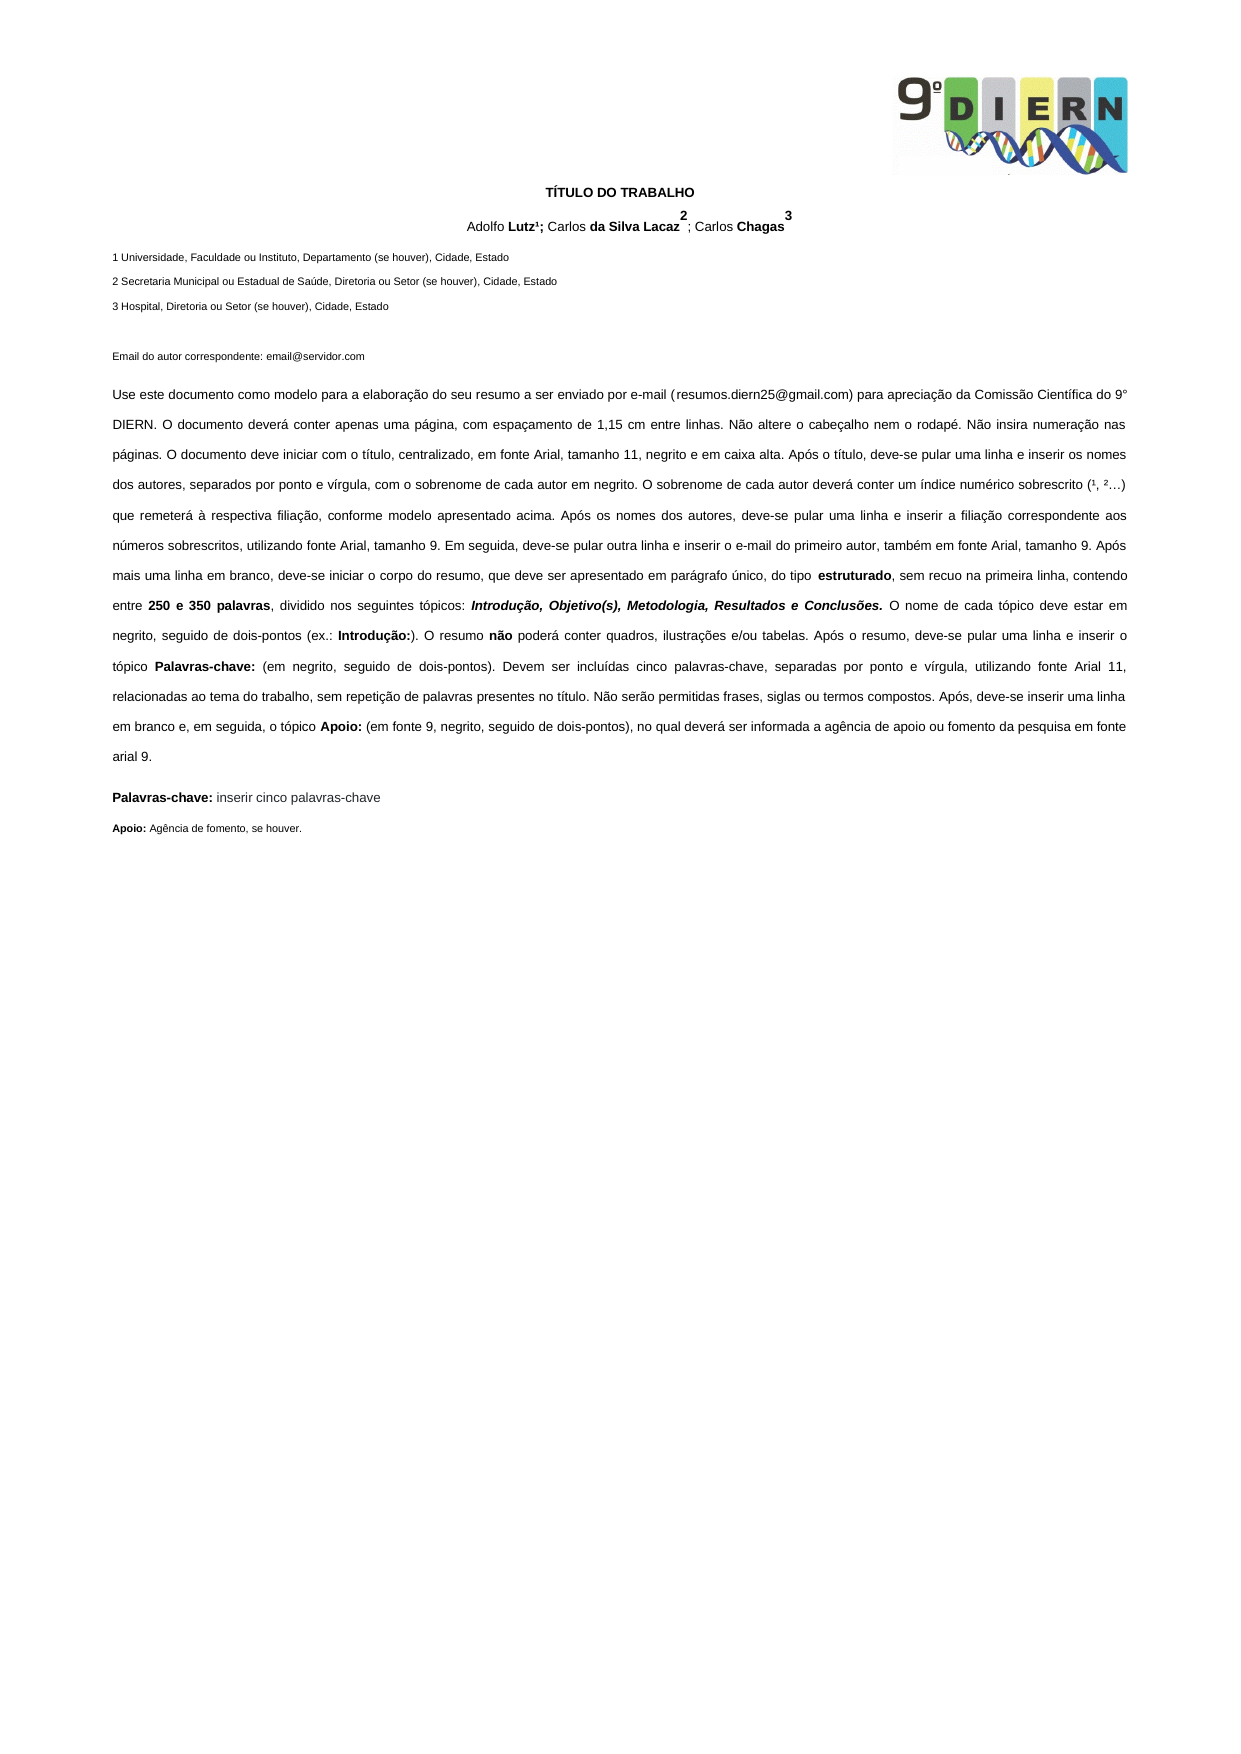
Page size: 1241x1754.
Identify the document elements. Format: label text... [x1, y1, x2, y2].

text Apoio: Agência de fomento, se houver. [112, 813, 1128, 834]
text Adolfo Lutz¹; Carlos da Silva Lacaz2; Carlos Chagas3 [112, 208, 1128, 235]
text 1 Universidade, Faculdade ou Instituto, Departamento (se houver), Cidade, Estado [112, 242, 1128, 263]
text 2 Secretaria Municipal ou Estadual de Saúde, Diretoria ou Setor (se houver), Cidade, Estado [112, 267, 1128, 288]
text Palavras-chave: inserir cinco palavras-chave [112, 779, 1128, 805]
text Use este documento como modelo para a elaboração do seu resumo a ser enviado por e-mail () para apreciação da Comissão Científica do 9° DIERN. O documento deverá conter apenas uma página, com espaçamento de 1,15 cm entre linhas. Não altere o cabeçalho nem o rodapé. Não insira numeração nas páginas. O documento deve iniciar com o título, centralizado, em fonte Arial, tamanho 11, negrito e em caixa alta. Após o título, deve-se pular uma linha e inserir os nomes dos autores, separados por ponto e vírgula, com o sobrenome de cada autor em negrito. O sobrenome de cada autor deverá conter um índice numérico sobrescrito (¹, ²…) que remeterá à respectiva filiação, conforme modelo apresentado acima. Após os nomes dos autores, deve-se pular uma linha e inserir a filiação correspondente aos números sobrescritos, utilizando fonte Arial, tamanho 9. Em seguida, deve-se pular outra linha e inserir o e-mail do primeiro autor, também em fonte Arial, tamanho 9. Após mais uma linha em branco, deve-se iniciar o corpo do resumo, que deve ser apresentado em parágrafo único, do tipo estruturado, sem recuo na primeira linha, contendo entre 250 e 350 palavras, dividido nos seguintes tópicos: Introdução, Objetivo(s), Metodologia, Resultados e Conclusões. O nome de cada tópico deve estar em negrito, seguido de dois-pontos (ex.: Introdução:). O resumo não poderá conter quadros, ilustrações e/ou tabelas. Após o resumo, deve-se pular uma linha e inserir o tópico Palavras-chave: (em negrito, seguido de dois-pontos). Devem ser incluídas cinco palavras-chave, separadas por ponto e vírgula, utilizando fonte Arial 11, relacionadas ao tema do trabalho, sem repetição de palavras presentes no título. Não serão permitidas frases, siglas ou termos compostos. Após, deve-se inserir uma linha em branco e, em seguida, o tópico Apoio: (em fonte 9, negrito, seguido de dois-pontos), no qual deverá ser informada a agência de apoio ou fomento da pesquisa em fonte arial 9. [112, 376, 1128, 765]
text Email do autor correspondente: email@servidor.com [112, 341, 1128, 362]
picture [891, 73, 1129, 175]
text TÍTULO DO TRABALHO [112, 174, 1128, 201]
text 3 Hospital, Diretoria ou Setor (se houver), Cidade, Estado [112, 291, 1128, 313]
